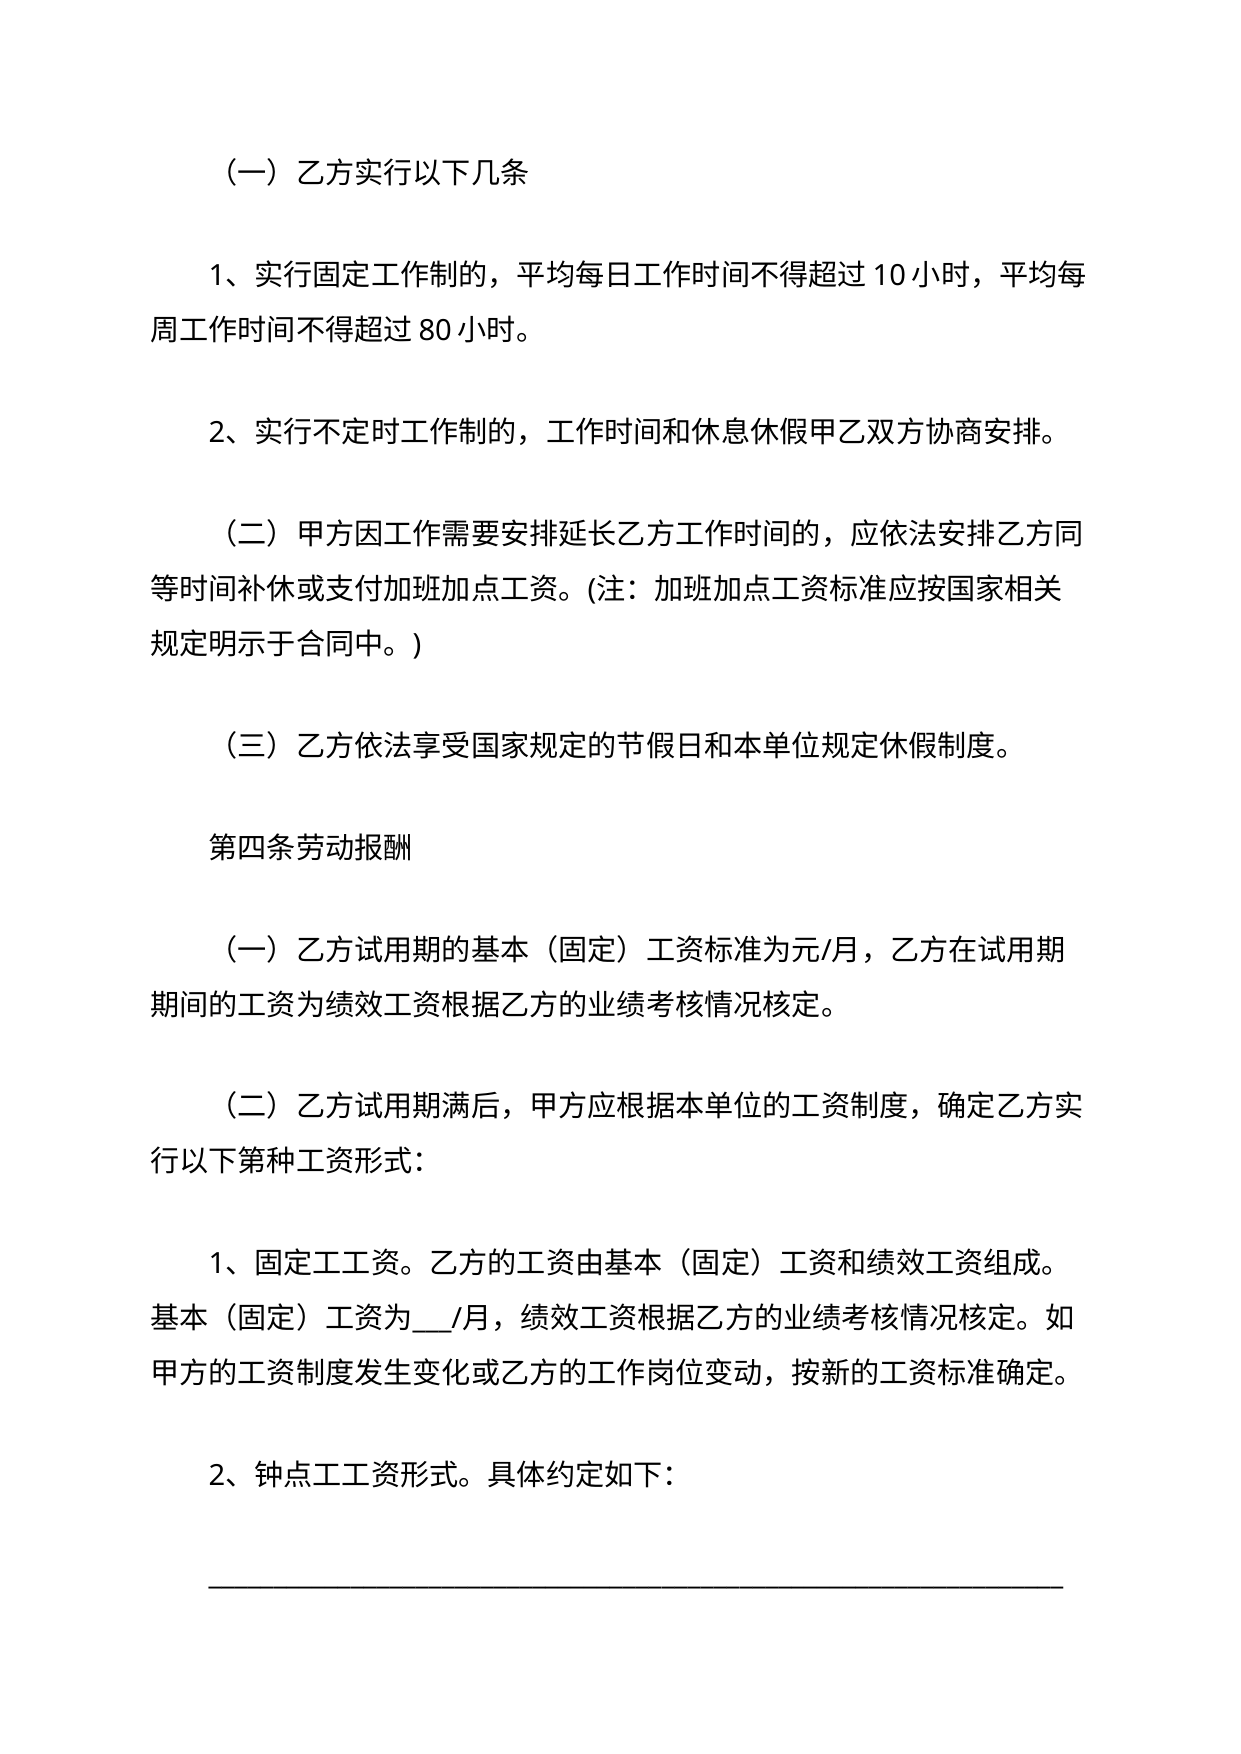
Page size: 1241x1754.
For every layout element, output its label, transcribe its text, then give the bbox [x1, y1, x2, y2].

text （二）乙方试用期满后，甲方应根据本单位的工资制度，确定乙方实行以下第种工资形式： [150, 1083, 1090, 1180]
text （三）乙方依法享受国家规定的节假日和本单位规定休假制度。 [150, 723, 1090, 765]
text 2、实行不定时工作制的，工作时间和休息休假甲乙双方协商安排。 [150, 409, 1090, 451]
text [150, 1553, 1090, 1593]
text （一）乙方实行以下几条 [150, 150, 1090, 192]
text 第四条劳动报酬 [150, 824, 1090, 867]
text 1、固定工工资。乙方的工资由基本（固定）工资和绩效工资组成。基本（固定）工资为___/月，绩效工资根据乙方的业绩考核情况核定。如甲方的工资制度发生变化或乙方的工作岗位变动，按新的工资标准确定。 [150, 1239, 1090, 1392]
text 2、钟点工工资形式。具体约定如下： [150, 1451, 1090, 1494]
text 1、实行固定工作制的，平均每日工作时间不得超过10小时，平均每周工作时间不得超过80小时。 [150, 252, 1090, 349]
text （二）甲方因工作需要安排延长乙方工作时间的，应依法安排乙方同等时间补休或支付加班加点工资。(注：加班加点工资标准应按国家相关规定明示于合同中。) [150, 511, 1090, 663]
text （一）乙方试用期的基本（固定）工资标准为元/月，乙方在试用期期间的工资为绩效工资根据乙方的业绩考核情况核定。 [150, 926, 1090, 1023]
